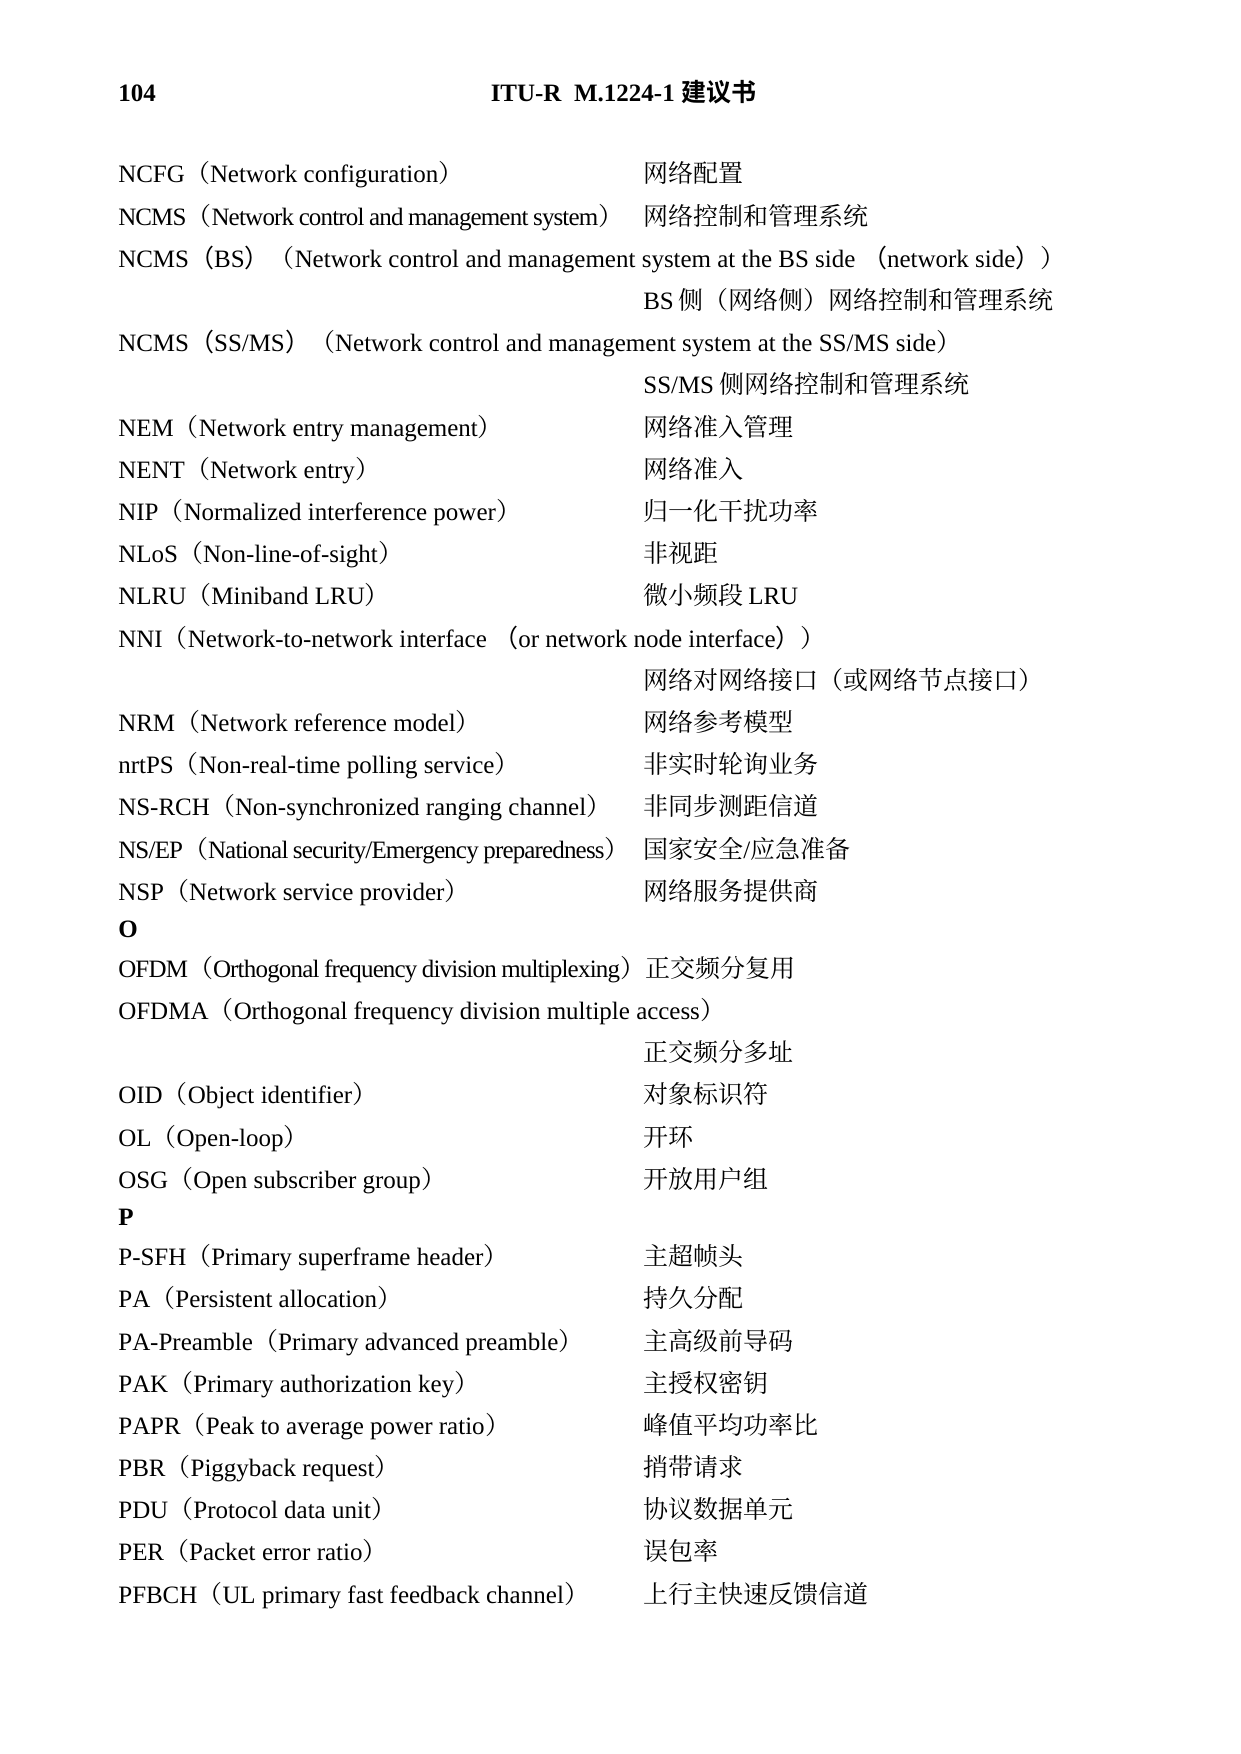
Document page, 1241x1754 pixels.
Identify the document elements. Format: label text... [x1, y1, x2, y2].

text PAK（Primary authorization key） 主授权密钥 [118, 1363, 1122, 1399]
text PA-Preamble（Primary advanced preamble） 主高级前导码 [118, 1321, 1122, 1357]
text PER（Packet error ratio） 误包率 [118, 1532, 1122, 1568]
text OFDMA（Orthogonal frequency division multiple access） [118, 991, 1122, 1027]
text OFDM（Orthogonal frequency division multiplexing）正交频分复用 [118, 949, 1122, 984]
subtitle O [118, 914, 1122, 942]
text PBR（Piggyback request） 捎带请求 [118, 1448, 1122, 1484]
text NS/EP（National security/Emergency preparedness） 国家安全/应急准备 [118, 829, 1122, 865]
text SS/MS侧网络控制和管理系统 [118, 365, 1122, 401]
text OL（Open-loop） 开环 [118, 1117, 1122, 1153]
text PFBCH（UL primary fast feedback channel） 上行主快速反馈信道 [118, 1574, 1122, 1610]
text NCMS（SS/MS）（Network control and management system at the SS/MS side） [118, 323, 1122, 359]
text NS-RCH（Non-synchronized ranging channel） 非同步测距信道 [118, 787, 1122, 823]
text 正交频分多址 [118, 1033, 1122, 1069]
text NEM（Network entry management） 网络准入管理 [118, 407, 1122, 443]
text OSG（Open subscriber group） 开放用户组 [118, 1159, 1122, 1196]
text BS侧（网络侧）网络控制和管理系统 [118, 281, 1122, 317]
text NENT（Network entry） 网络准入 [118, 449, 1122, 485]
text PAPR（Peak to average power ratio） 峰值平均功率比 [118, 1406, 1122, 1441]
text P-SFH（Primary superframe header） 主超帧头 [118, 1237, 1122, 1273]
text NNI（Network-to-network interface （or network node interface）） [118, 618, 1122, 654]
text 网络对网络接口（或网络节点接口） [118, 661, 1122, 696]
text PA（Persistent allocation） 持久分配 [118, 1279, 1122, 1315]
text NCFG（Network configuration） 网络配置 [118, 154, 1122, 190]
text NIP（Normalized interference power） 归一化干扰功率 [118, 492, 1122, 528]
text NLRU（Miniband LRU） 微小频段LRU [118, 576, 1122, 612]
text nrtPS（Non-real-time polling service） 非实时轮询业务 [118, 745, 1122, 781]
text NCMS（Network control and management system） 网络控制和管理系统 [118, 196, 1122, 232]
text NSP（Network service provider） 网络服务提供商 [118, 871, 1122, 907]
subtitle P [118, 1202, 1122, 1231]
text NLoS（Non-line-of-sight） 非视距 [118, 534, 1122, 570]
text NCMS（BS）（Network control and management system at the BS side （network side）） [118, 238, 1122, 274]
text NRM（Network reference model） 网络参考模型 [118, 703, 1122, 739]
text PDU（Protocol data unit） 协议数据单元 [118, 1490, 1122, 1526]
text OID（Object identifier） 对象标识符 [118, 1075, 1122, 1111]
